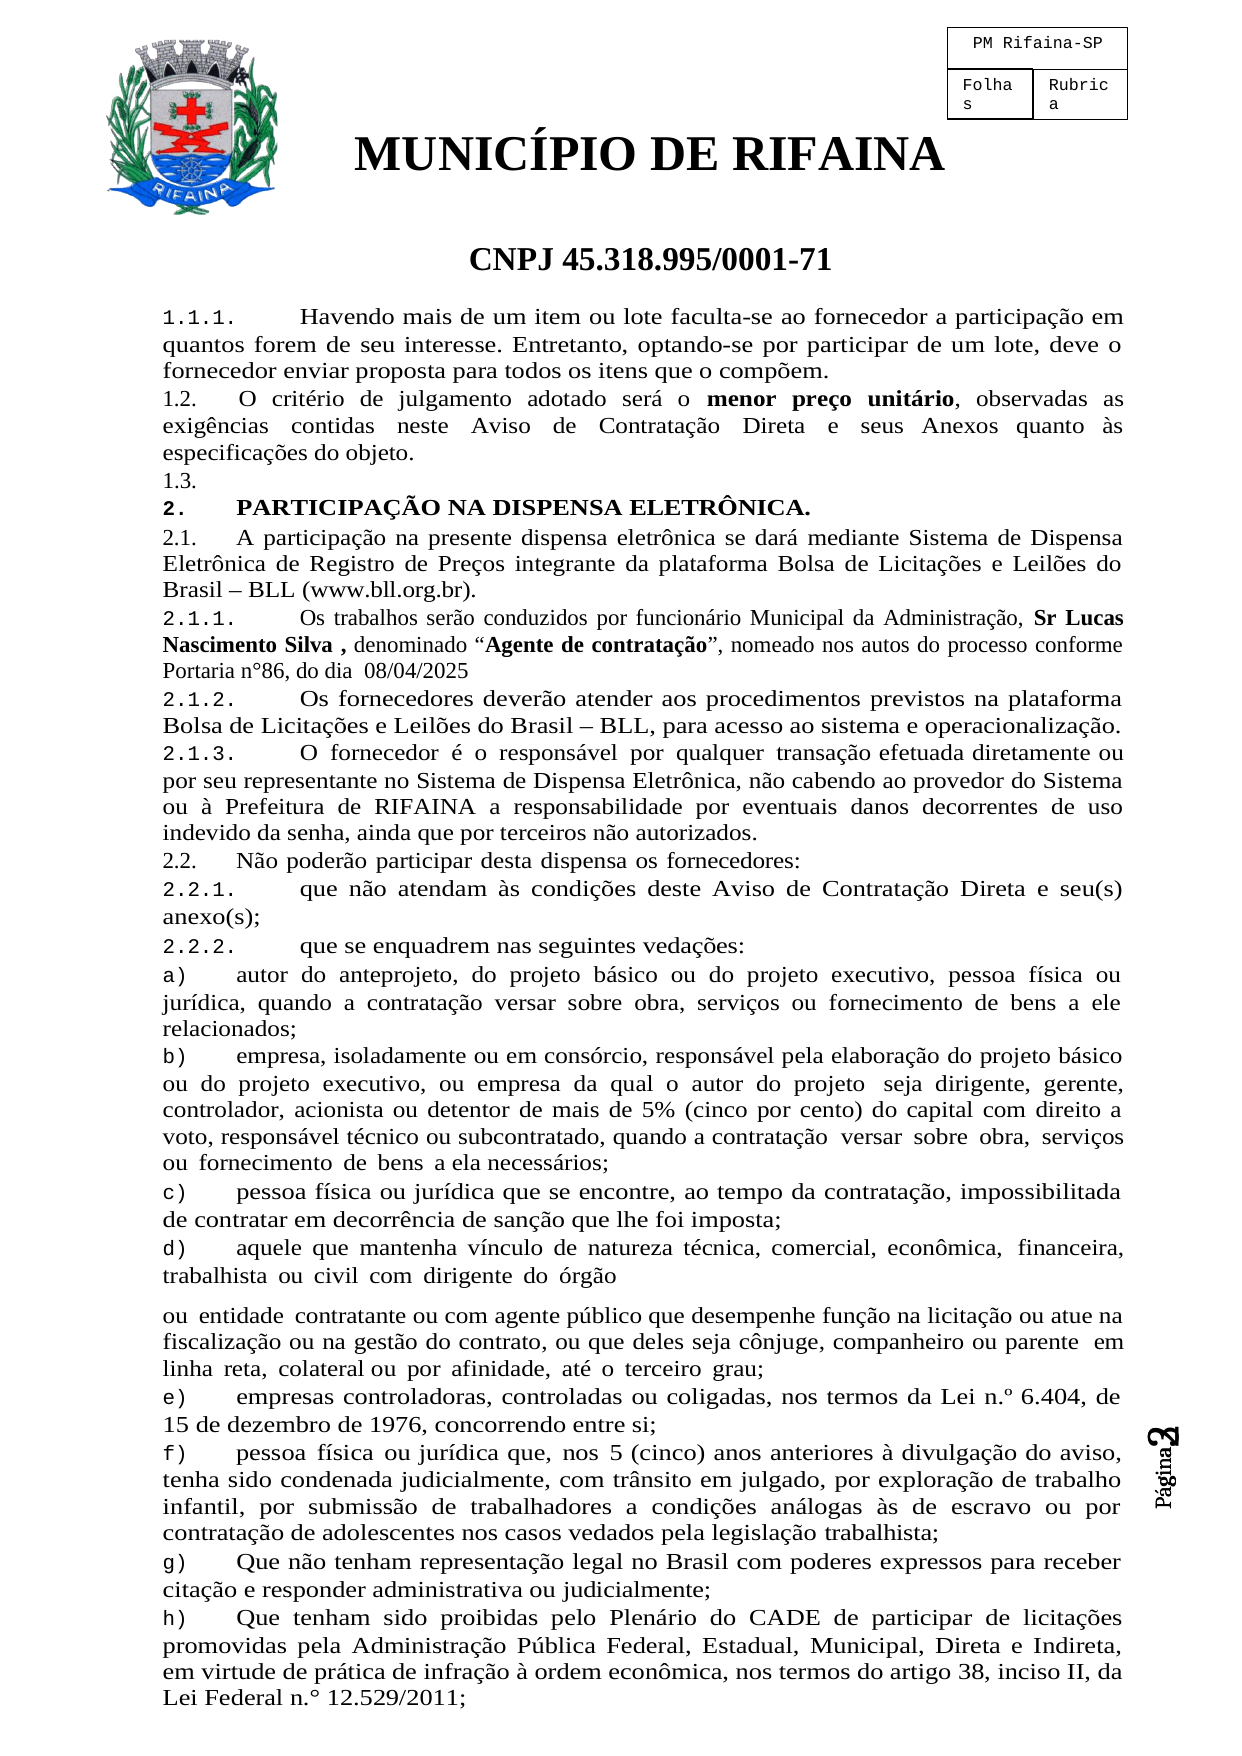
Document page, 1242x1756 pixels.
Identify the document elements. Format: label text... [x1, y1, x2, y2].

list A participação na presente dispensa eletrônica se dará mediante Sistema de Dispensa Eletrônica de Registro de Preços integrante da plataforma Bolsa de Licitações e Leilões do Brasil – BLL (www.bll.org.br). [162, 523, 1124, 603]
list O fornecedor é o responsável por qualquer transação efetuada diretamente ou por seu representante no Sistema de Dispensa Eletrônica, não cabendo ao provedor do Sistema ou à Prefeitura de RIFAINA a responsabilidade por eventuais danos decorrentes de uso indevido da senha, ainda que por terceiros não autorizados. [162, 739, 1124, 846]
list Que tenham sido proibidas pelo Plenário do CADE de participar de licitações promovidas pela Administração Pública Federal, Estadual, Municipal, Direta e Indireta, em virtude de prática de infração à ordem econômica, nos termos do artigo 38, inciso II, da Lei Federal n.° 12.529/2011; [162, 1604, 1124, 1711]
list aquele que mantenha vínculo de natureza técnica, comercial, econômica, financeira, trabalhista ou civil com dirigente do órgão [162, 1234, 1124, 1288]
list Os trabalhos serão conduzidos por funcionário Municipal da Administração, Sr Lucas Nascimento Silva , denominado “Agente de contratação”, nomeado nos autos do processo conforme Portaria n°86, do dia 08/04/2025 [162, 604, 1124, 684]
list empresa, isoladamente ou em consórcio, responsável pela elaboração do projeto básico ou do projeto executivo, ou empresa da qual o autor do projeto seja dirigente, gerente, controlador, acionista ou detentor de mais de 5% (cinco por cento) do capital com direito a voto, responsável técnico ou subcontratado, quando a contratação versar sobre obra, serviços ou fornecimento de bens a ela necessários; [162, 1042, 1124, 1176]
list empresas controladoras, controladas ou coligadas, nos termos da Lei n.º 6.404, de 15 de dezembro de 1976, concorrendo entre si; [162, 1383, 1123, 1437]
list que não atendam às condições deste Aviso de Contratação Direta e seu(s) anexo(s); [162, 875, 1124, 929]
list que se enquadrem nas seguintes vedações: [162, 932, 1168, 959]
list Os fornecedores deverão atender aos procedimentos previstos na plataforma Bolsa de Licitações e Leilões do Brasil – BLL, para acesso ao sistema e operacionalização. [162, 685, 1123, 739]
list O critério de julgamento adotado será o menor preço unitário, observadas as exigências contidas neste Aviso de Contratação Direta e seus Anexos quanto às especificações do objeto. [162, 385, 1124, 465]
list Não poderão participar desta dispensa os fornecedores: [162, 847, 1168, 873]
list pessoa física ou jurídica que, nos 5 (cinco) anos anteriores à divulgação do aviso, tenha sido condenada judicialmente, com trânsito em julgado, por exploração de trabalho infantil, por submissão de trabalhadores a condições análogas às de escravo ou por contratação de adolescentes nos casos vedados pela legislação trabalhista; [162, 1439, 1123, 1546]
list pessoa física ou jurídica que se encontre, ao tempo da contratação, impossibilitada de contratar em decorrência de sanção que lhe foi imposta; [162, 1178, 1122, 1232]
subtitle PARTICIPAÇÃO NA DISPENSA ELETRÔNICA. [162, 493, 1168, 521]
text ou entidade contratante ou com agente público que desempenhe função na licitação ou atue na fiscalização ou na gestão do contrato, ou que deles seja cônjuge, companheiro ou parente em linha reta, colateral ou por afinidade, até o terceiro grau; [162, 1302, 1124, 1381]
picture [105, 36, 278, 215]
list Que não tenham representação legal no Brasil com poderes expressos para receber citação e responder administrativa ou judicialmente; [162, 1548, 1122, 1602]
list Havendo mais de um item ou lote faculta-se ao fornecedor a participação em quantos forem de seu interesse. Entretanto, optando-se por participar de um lote, deve o fornecedor enviar proposta para todos os itens que o compõem. [162, 303, 1124, 383]
list autor do anteprojeto, do projeto básico ou do projeto executivo, pessoa física ou jurídica, quando a contratação versar sobre obra, serviços ou fornecimento de bens a ele relacionados; [162, 961, 1123, 1041]
